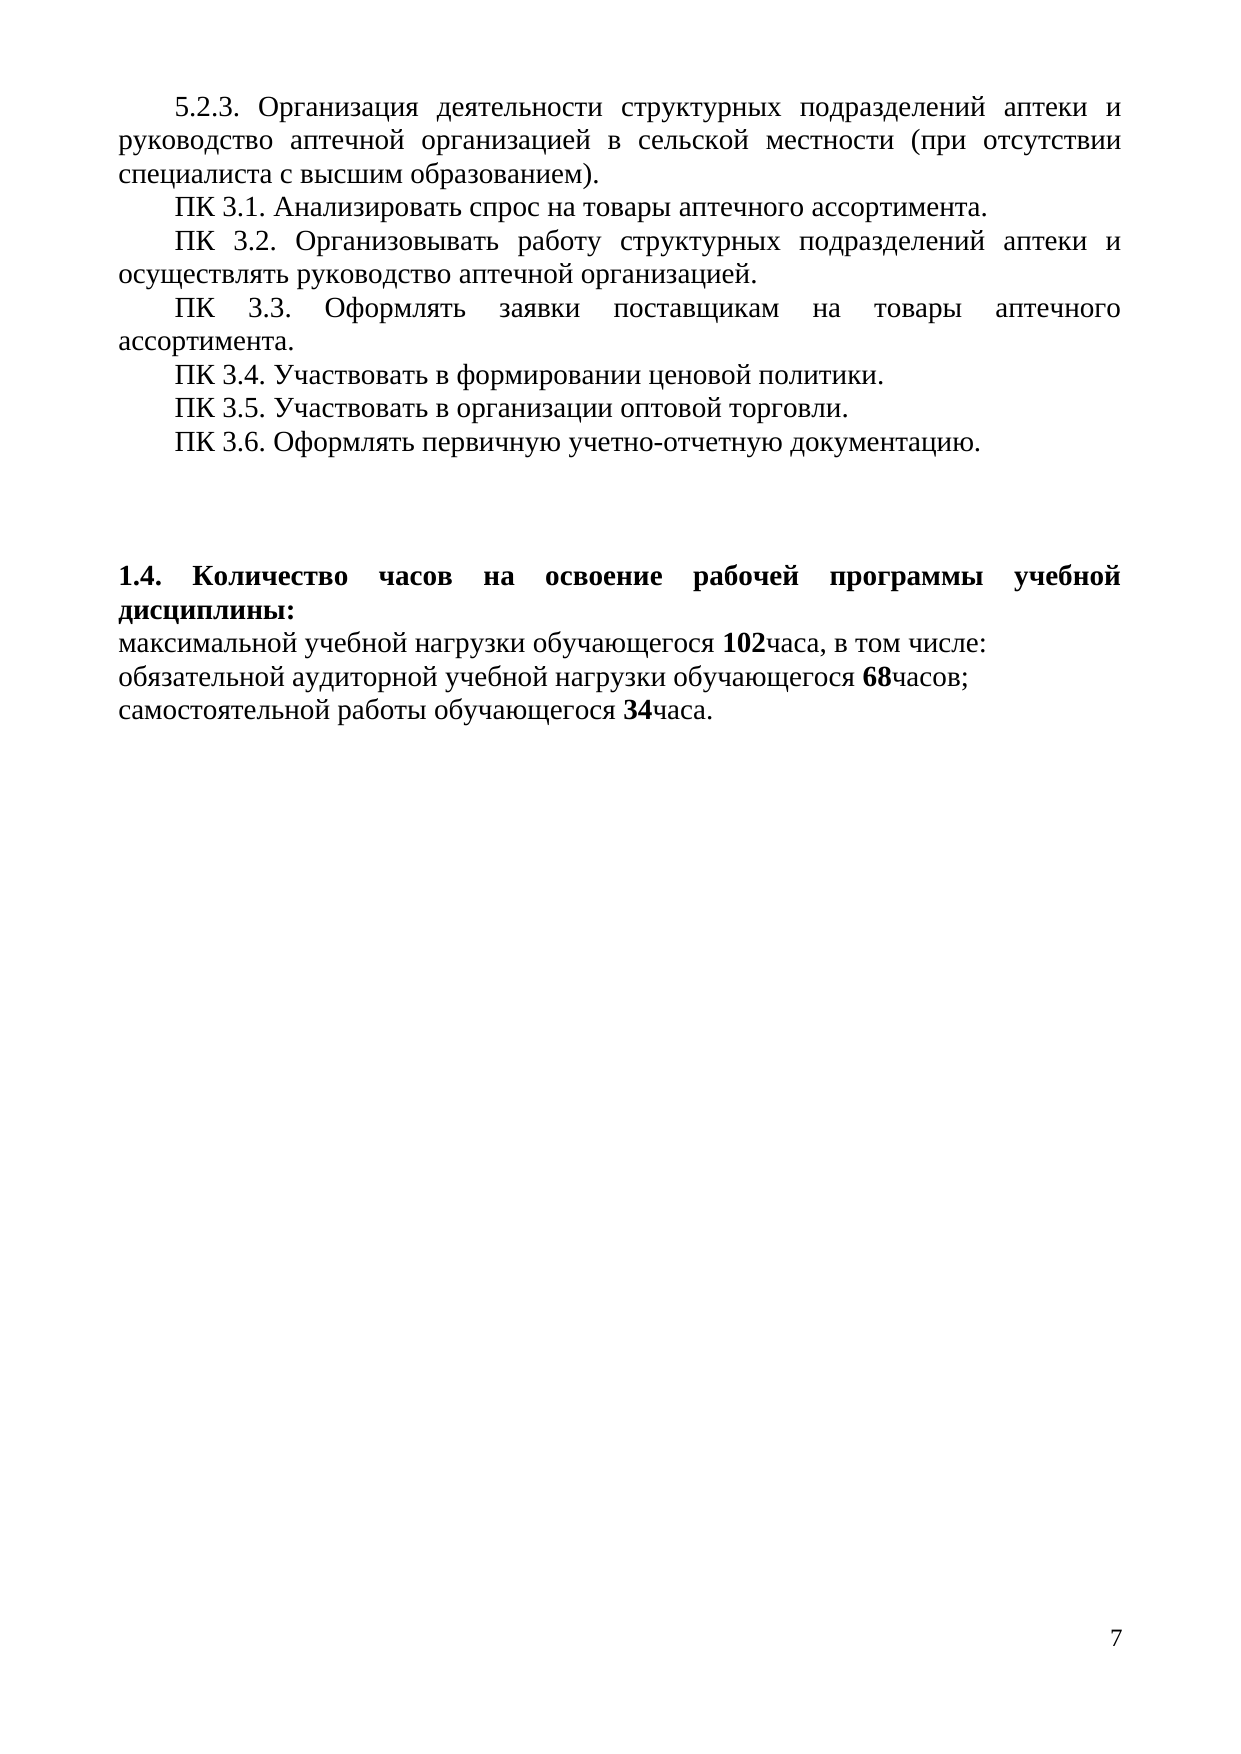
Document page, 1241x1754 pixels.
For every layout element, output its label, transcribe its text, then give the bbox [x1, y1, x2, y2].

text 1.4. Количество часов на освоение рабочей программы учебной дисциплины: [118, 558, 1122, 625]
text ПК 3.2. Организовывать работу структурных подразделений аптеки и осуществлять руководство аптечной организацией. [118, 223, 1122, 290]
text ПК 3.6. Оформлять первичную учетно-отчетную документацию. [118, 424, 1122, 458]
text обязательной аудиторной учебной нагрузки обучающегося 68часов; [118, 659, 1122, 692]
text самостоятельной работы обучающегося 34часа. [118, 692, 1122, 726]
text ПК 3.3. Оформлять заявки поставщикам на товары аптечного ассортимента. [118, 290, 1122, 357]
text 5.2.3. Организация деятельности структурных подразделений аптеки и руководство аптечной организацией в сельской местности (при отсутствии специалиста с высшим образованием). [118, 89, 1122, 189]
text ПК 3.5. Участвовать в организации оптовой торговли. [118, 391, 1122, 424]
text ПК 3.1. Анализировать спрос на товары аптечного ассортимента. [118, 189, 1122, 223]
text ПК 3.4. Участвовать в формировании ценовой политики. [118, 357, 1122, 391]
text максимальной учебной нагрузки обучающегося 102часа, в том числе: [118, 625, 1122, 659]
